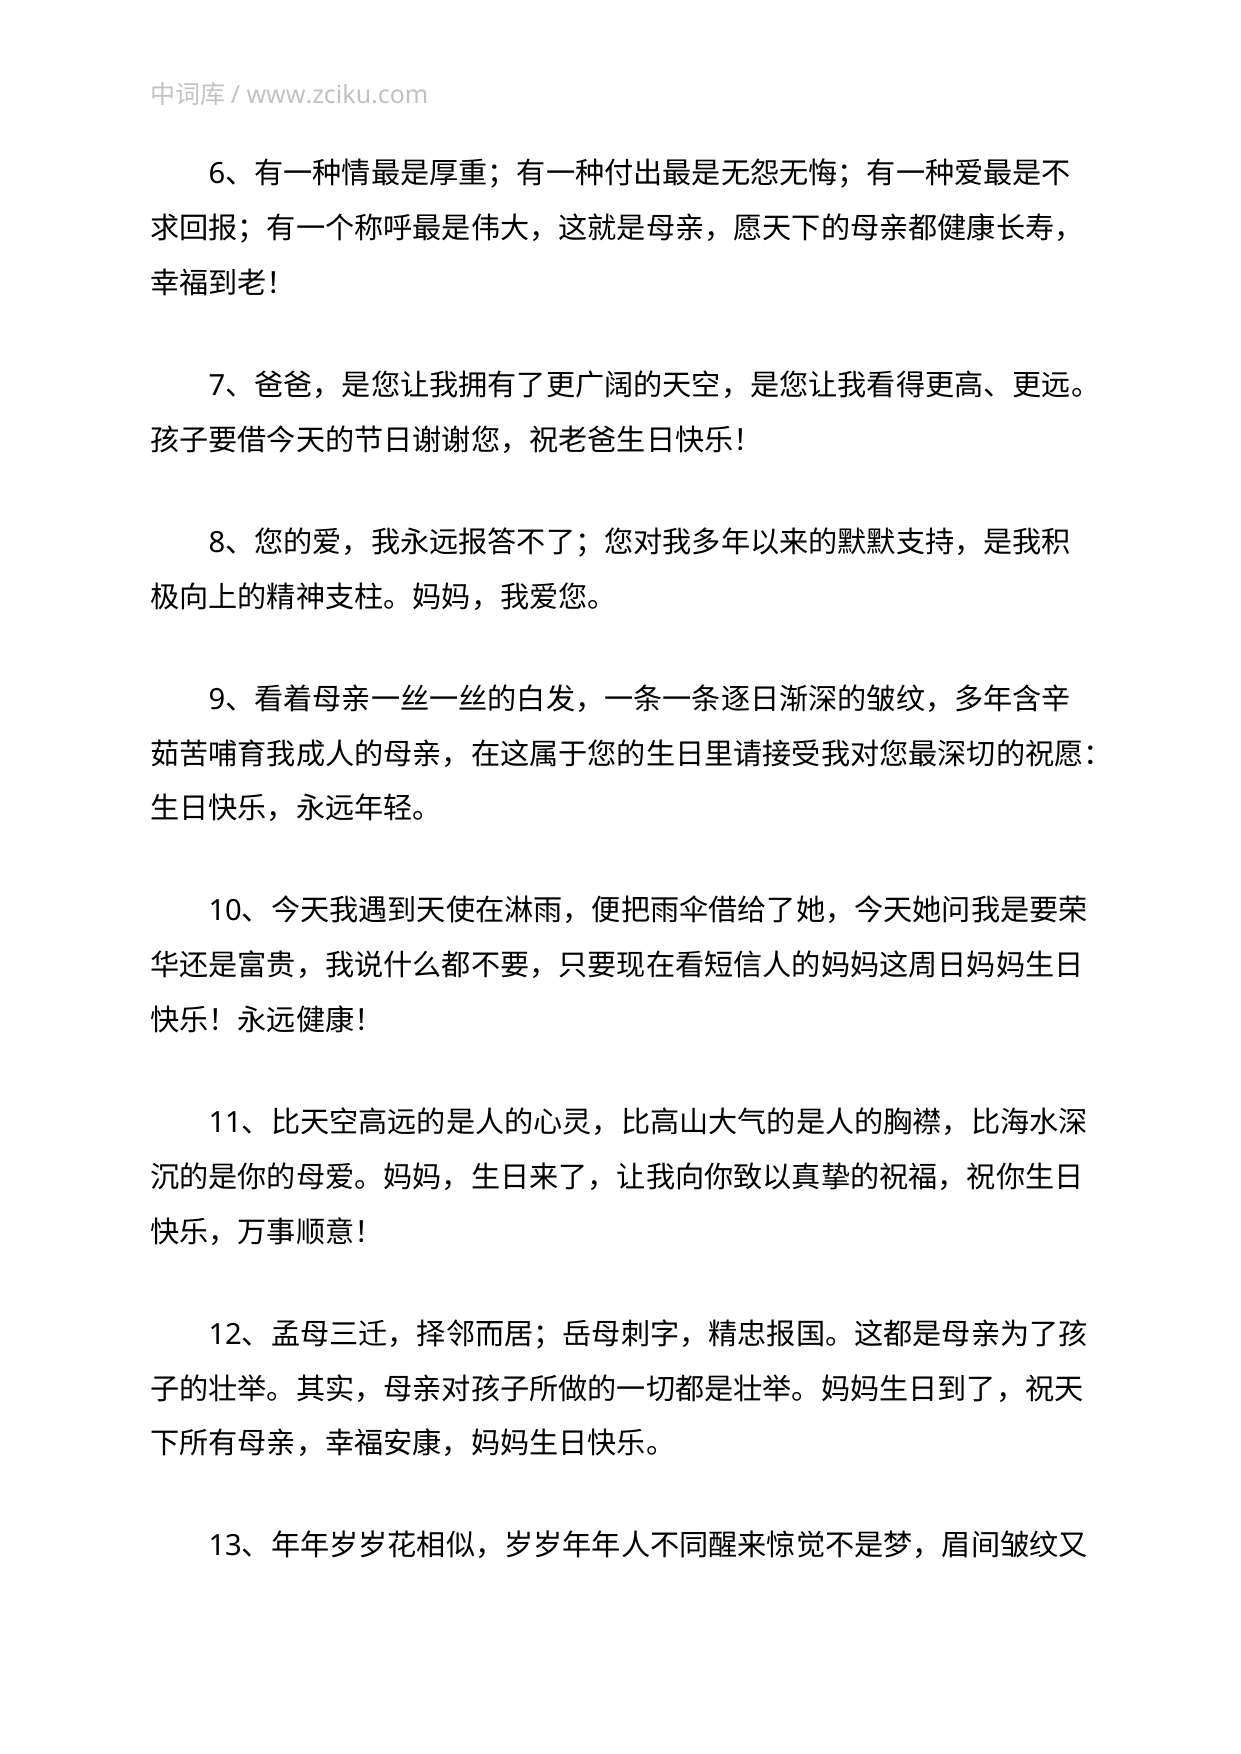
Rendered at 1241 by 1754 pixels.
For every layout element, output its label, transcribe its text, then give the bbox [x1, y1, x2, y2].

text 11、比天空高远的是人的心灵，比高山大气的是人的胸襟，比海水深沉的是你的母爱。妈妈，生日来了，让我向你致以真挚的祝福，祝你生日快乐，万事顺意！ [150, 1098, 1090, 1251]
text 8、您的爱，我永远报答不了；您对我多年以来的默默支持，是我积极向上的精神支柱。妈妈，我爱您。 [150, 518, 1090, 616]
text 9、看着母亲一丝一丝的白发，一条一条逐日渐深的皱纹，多年含辛茹苦哺育我成人的母亲，在这属于您的生日里请接受我对您最深切的祝愿：生日快乐，永远年轻。 [150, 675, 1090, 827]
text 12、孟母三迁，择邻而居；岳母刺字，精忠报国。这都是母亲为了孩子的壮举。其实，母亲对孩子所做的一切都是壮举。妈妈生日到了，祝天下所有母亲，幸福安康，妈妈生日快乐。 [150, 1310, 1090, 1462]
text 6、有一种情最是厚重；有一种付出最是无怨无悔；有一种爱最是不求回报；有一个称呼最是伟大，这就是母亲，愿天下的母亲都健康长寿，幸福到老！ [150, 150, 1090, 302]
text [150, 1522, 1090, 1564]
text 10、今天我遇到天使在淋雨，便把雨伞借给了她，今天她问我是要荣华还是富贵，我说什么都不要，只要现在看短信人的妈妈这周日妈妈生日快乐！永远健康！ [150, 887, 1090, 1039]
text 7、爸爸，是您让我拥有了更广阔的天空，是您让我看得更高、更远。孩子要借今天的节日谢谢您，祝老爸生日快乐！ [150, 362, 1090, 459]
